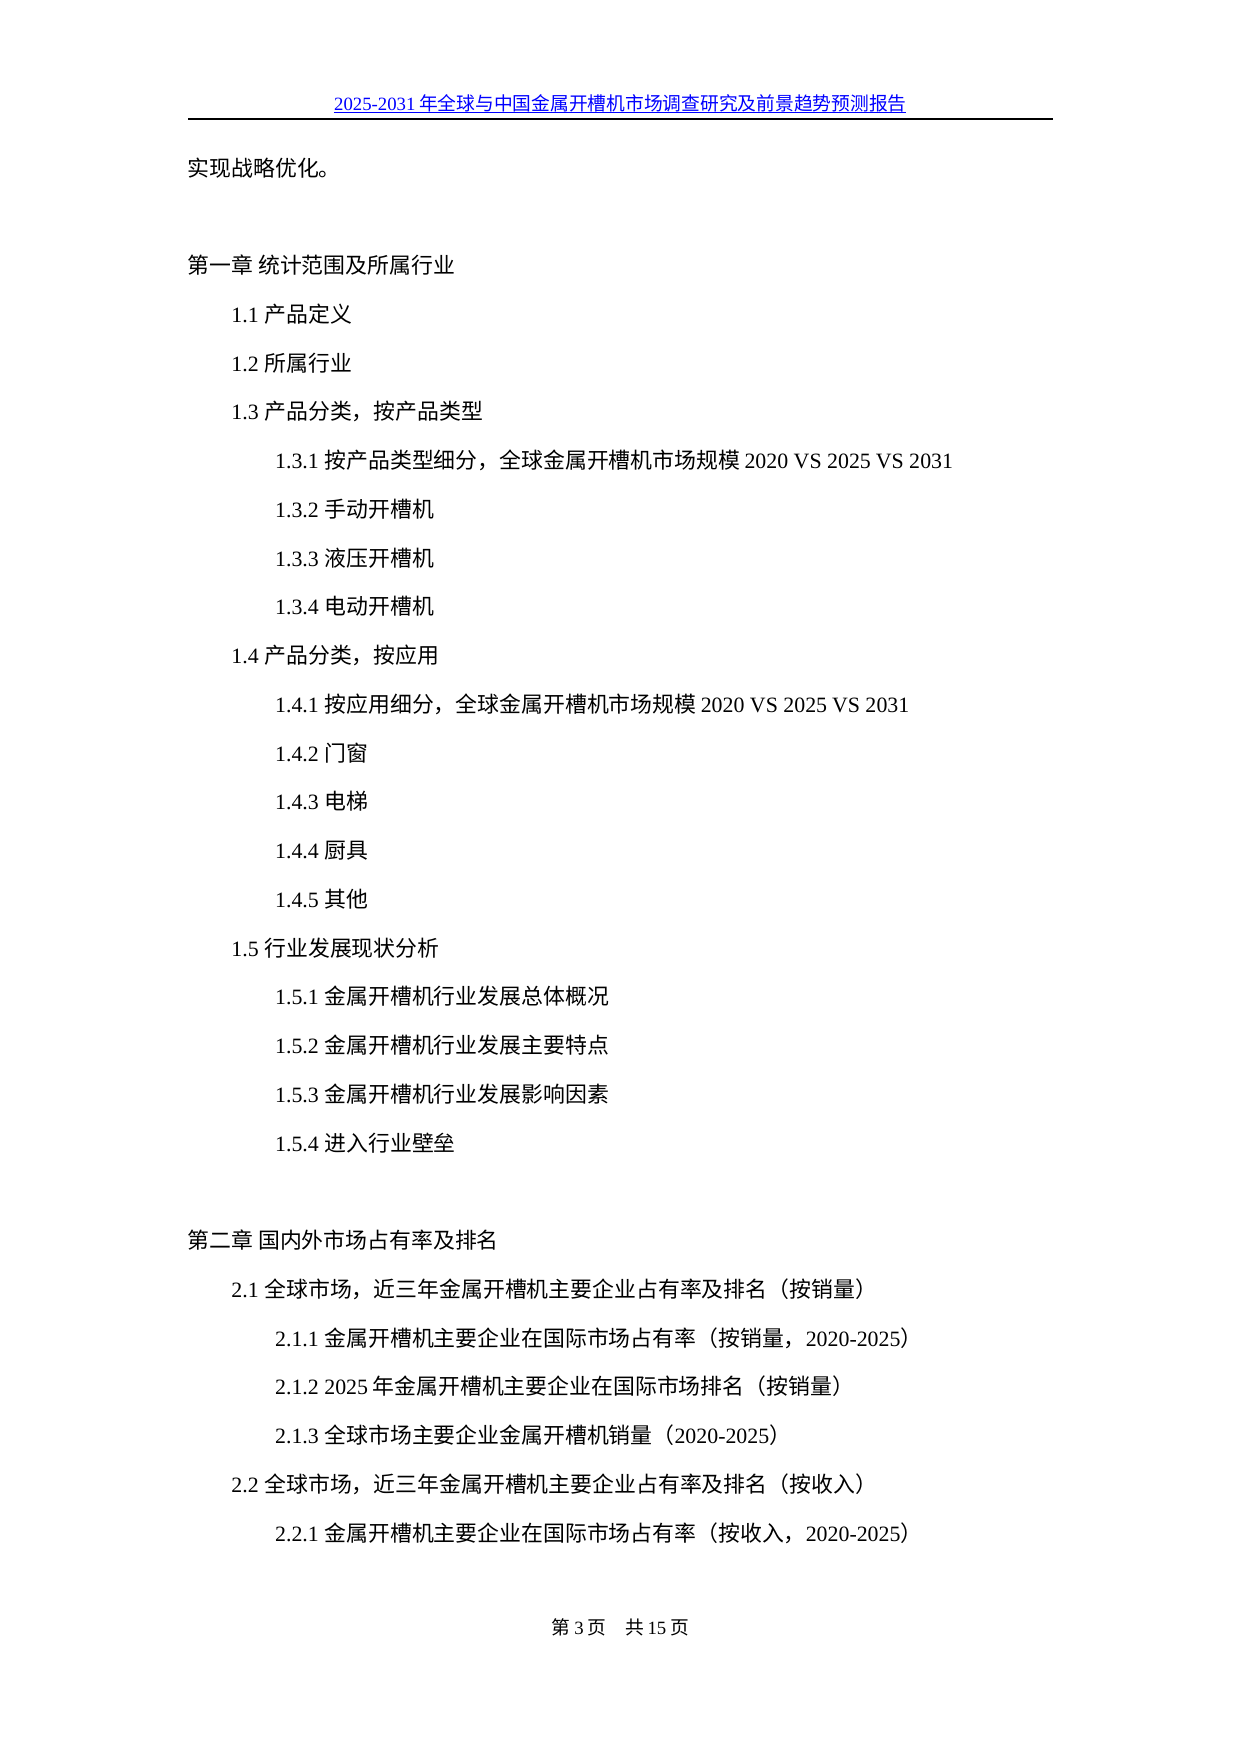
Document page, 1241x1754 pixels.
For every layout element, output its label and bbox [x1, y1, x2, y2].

text [187, 150, 1053, 1548]
